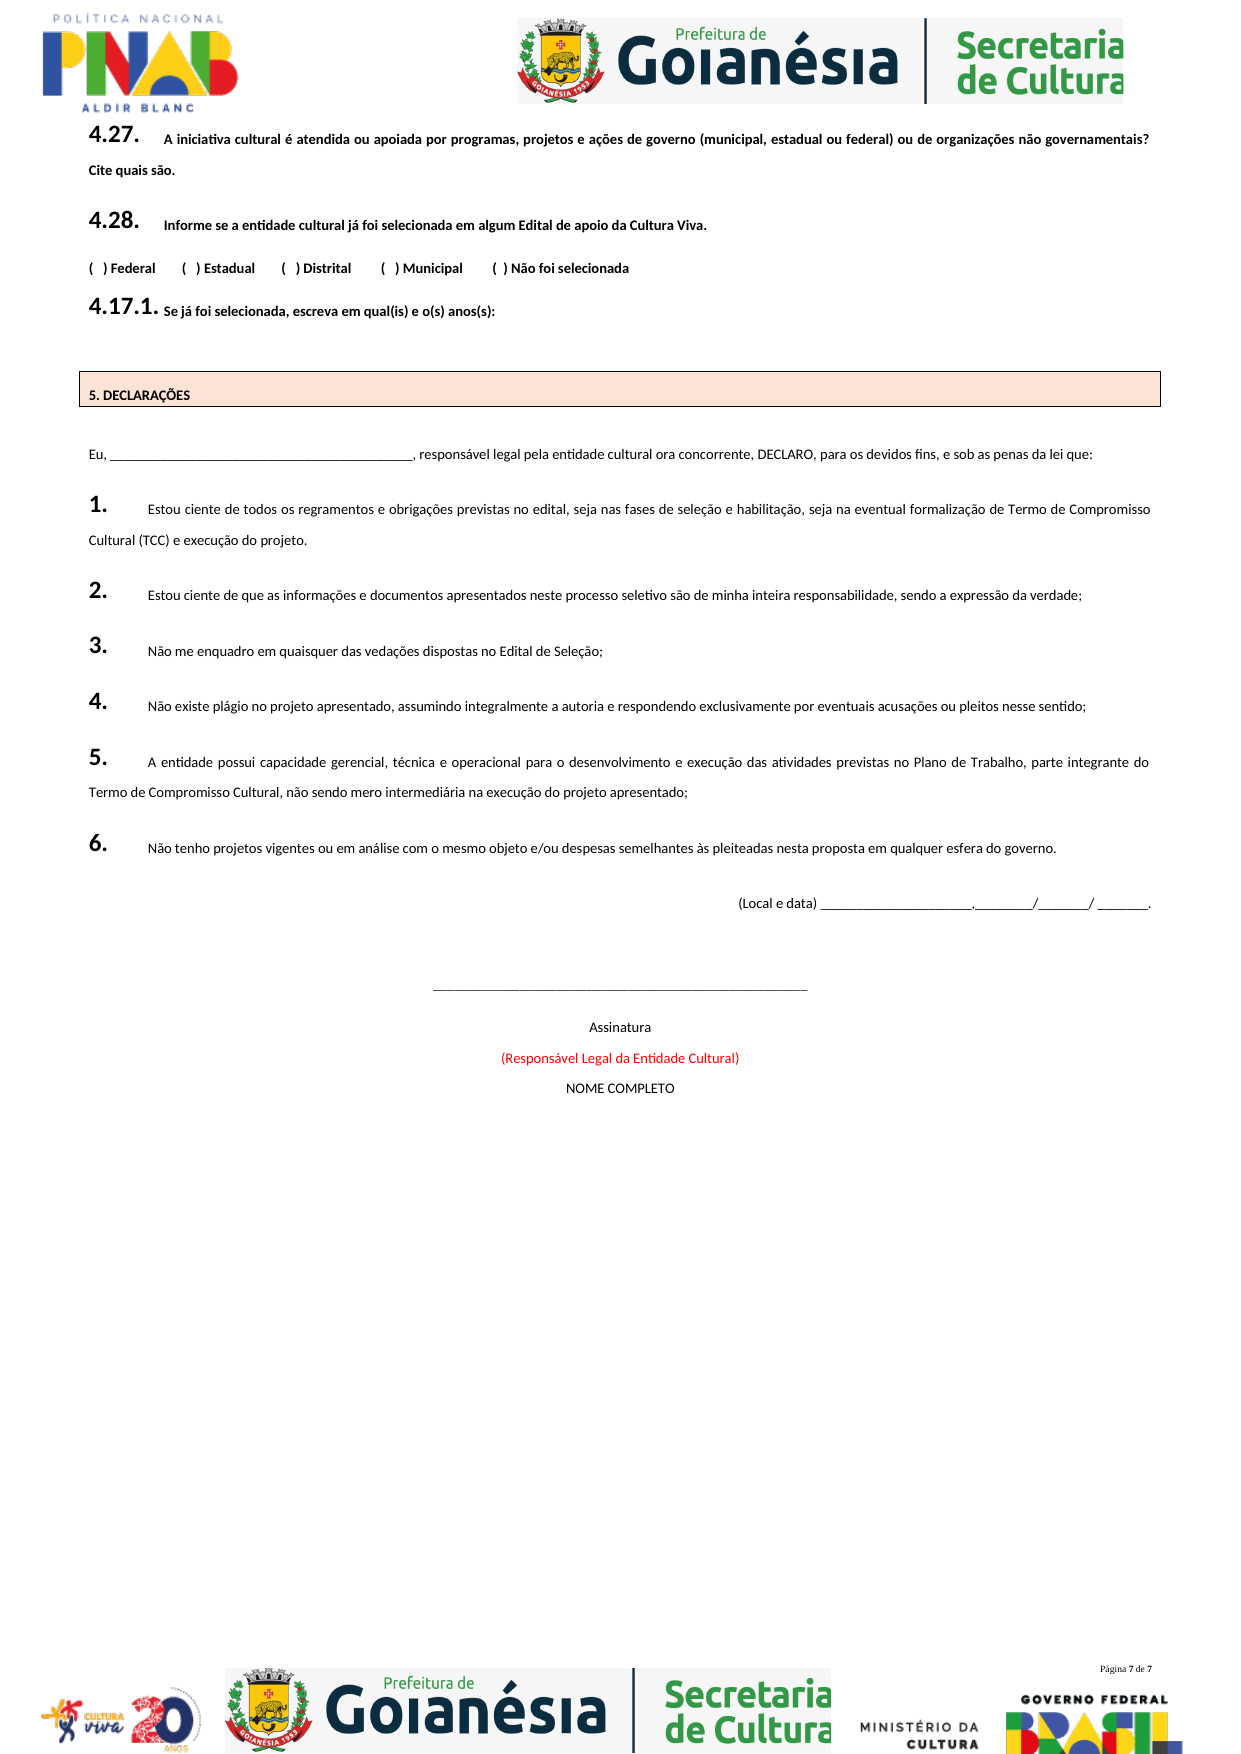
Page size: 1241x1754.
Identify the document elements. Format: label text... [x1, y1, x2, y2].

text Eu, __________________________________________, responsável legal pela entidade cultural ora concorrente, DECLARO, para os devidos fins, e sob as penas da lei que: [88, 432, 1152, 463]
list Não me enquadro em quaisquer das vedações dispostas no Edital de Seleção; [88, 629, 1152, 660]
list Não existe plágio no projeto apresentado, assumindo integralmente a autoria e respondendo exclusivamente por eventuais acusações ou pleitos nesse sentido; [88, 685, 1152, 716]
text (Responsável Legal da Entidade Cultural) [88, 1036, 1152, 1067]
text ( ) Federal ( ) Estadual ( ) Distrital ( ) Municipal ( ) Não foi selecionada [88, 247, 1152, 278]
list Estou ciente de que as informações e documentos apresentados neste processo seletivo são de minha inteira responsabilidade, sendo a expressão da verdade; [88, 574, 1152, 604]
text ____________________________________________________ [88, 963, 1152, 993]
text 5. DECLARAÇÕES [80, 372, 1160, 406]
text Assinatura [88, 1006, 1152, 1036]
list Informe se a entidade cultural já foi selecionada em algum Edital de apoio da Cultura Viva. [88, 204, 1152, 234]
picture [849, 1673, 1202, 1754]
list A entidade possui capacidade gerencial, técnica e operacional para o desenvolvimento e execução das atividades previstas no Plano de Trabalho, parte integrante do Termo de Compromisso Cultural, não sendo mero intermediária na execução do projeto apresentado; [88, 741, 1152, 802]
picture [11, 1668, 831, 1754]
picture [10, 0, 269, 128]
list Estou ciente de todos os regramentos e obrigações previstas no edital, seja nas fases de seleção e habilitação, seja na eventual formalização de Termo de Compromisso Cultural (TCC) e execução do projeto. [88, 488, 1152, 549]
picture [517, 18, 1123, 104]
text NOME COMPLETO [88, 1067, 1152, 1097]
text (Local e data) _____________________,________/_______/ _______. [88, 882, 1152, 913]
list Se já foi selecionada, escreva em qual(is) e o(s) anos(s): [88, 290, 1152, 321]
list A iniciativa cultural é atendida ou apoiada por programas, projetos e ações de governo (municipal, estadual ou federal) ou de organizações não governamentais? Cite quais são. [88, 118, 1152, 179]
list Não tenho projetos vigentes ou em análise com o mesmo objeto e/ou despesas semelhantes às pleiteadas nesta proposta em qualquer esfera do governo. [88, 827, 1152, 857]
